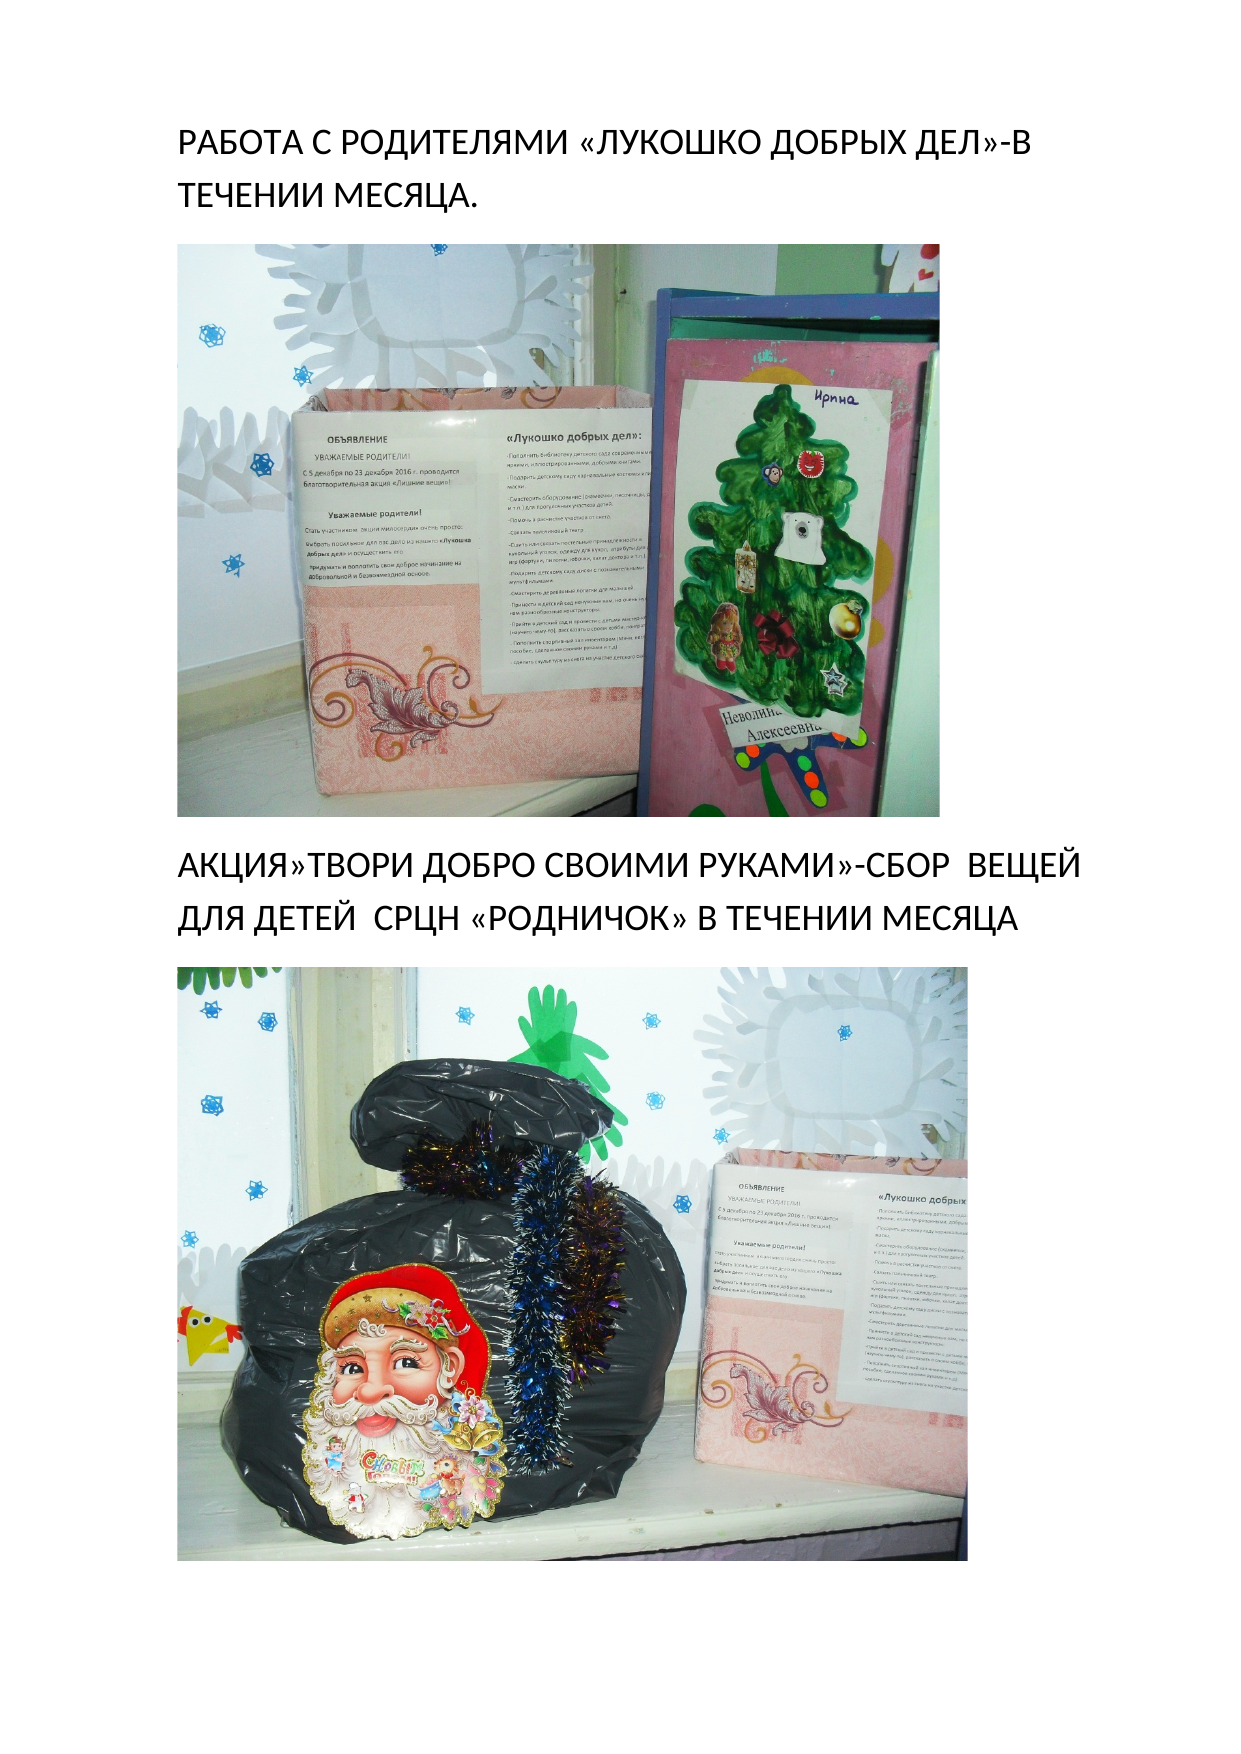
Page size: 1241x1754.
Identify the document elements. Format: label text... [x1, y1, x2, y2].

picture [177, 967, 968, 1561]
text АКЦИЯ»ТВОРИ ДОБРО СВОИМИ РУКАМИ»-СБОР ВЕЩЕЙ ДЛЯ ДЕТЕЙ СРЦН «РОДНИЧОК» В ТЕЧЕНИИ МЕСЯЦА [177, 841, 1152, 940]
picture [177, 244, 940, 817]
text РАБОТА С РОДИТЕЛЯМИ «ЛУКОШКО ДОБРЫХ ДЕЛ»-В ТЕЧЕНИИ МЕСЯЦА. [177, 118, 1152, 217]
